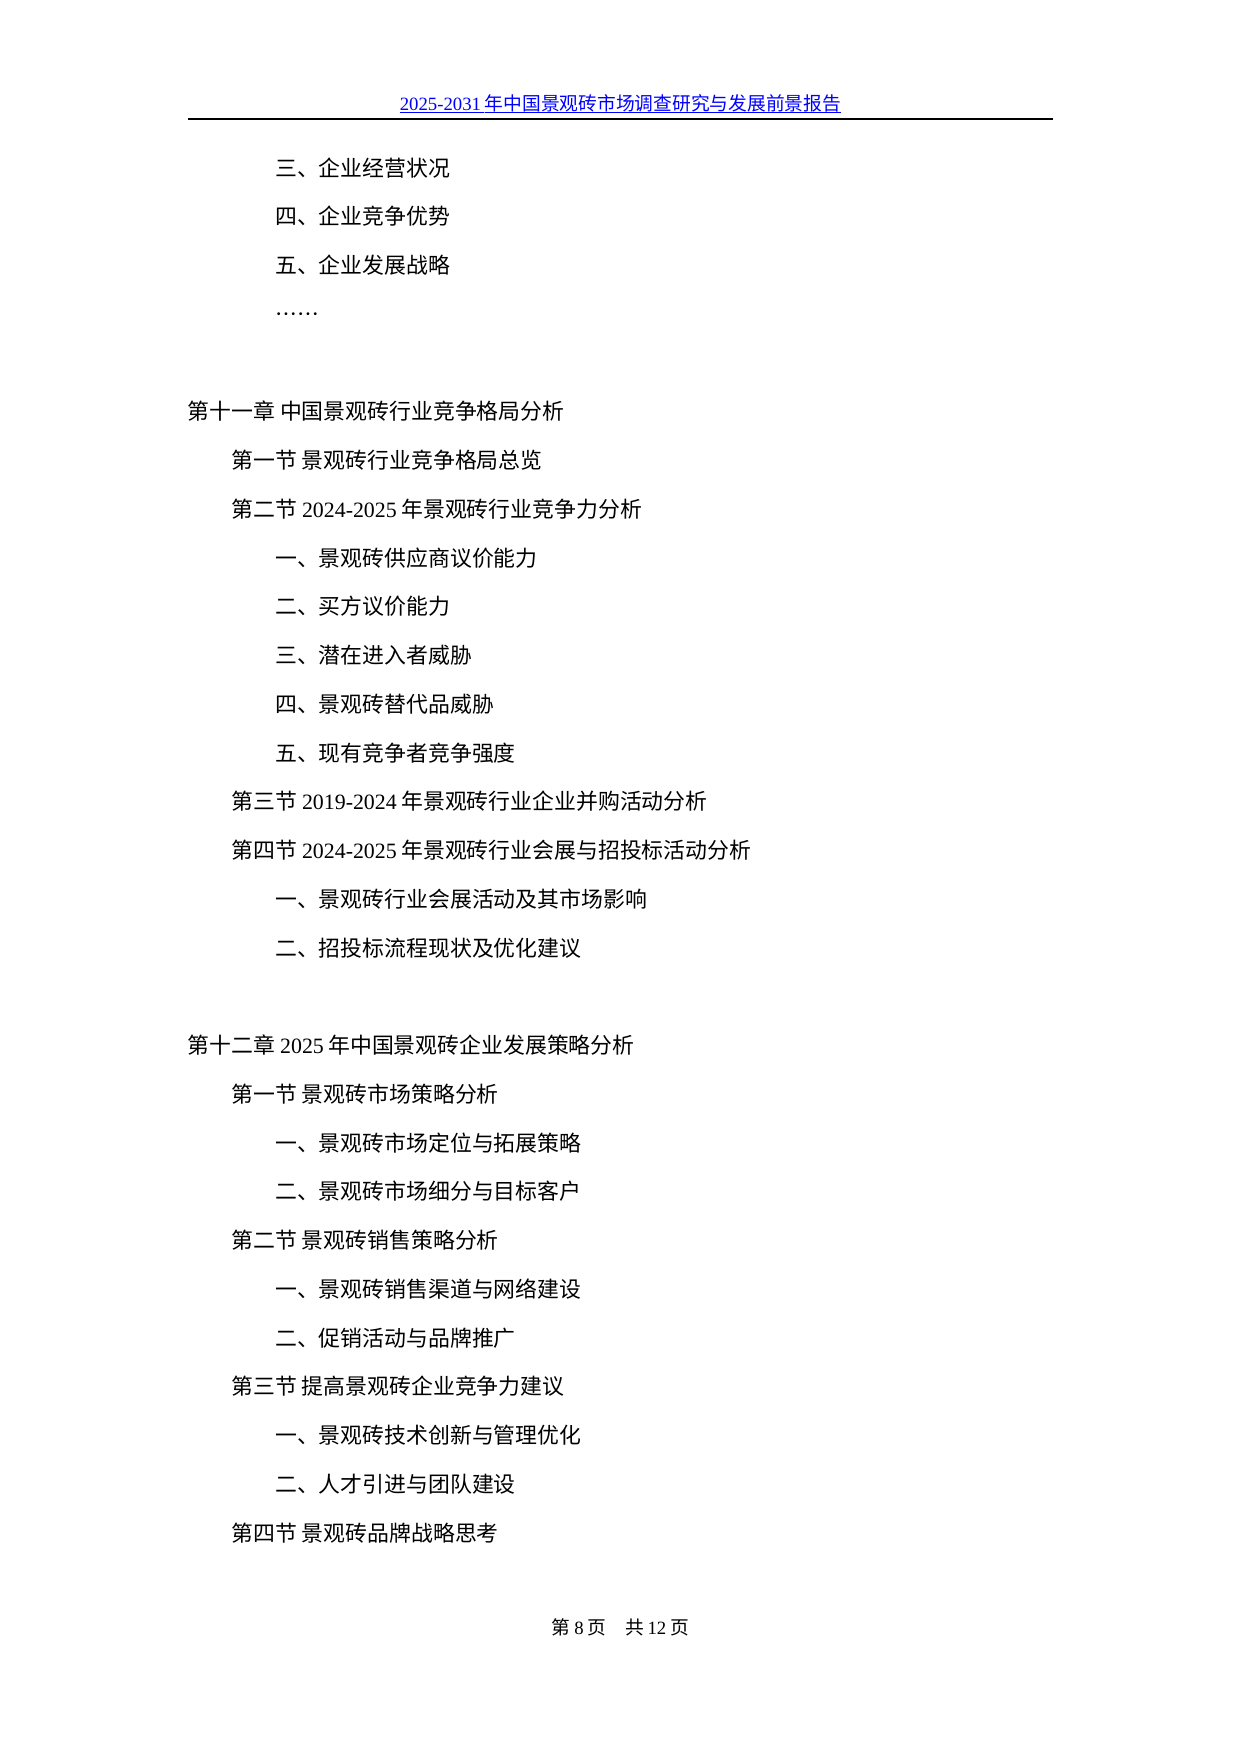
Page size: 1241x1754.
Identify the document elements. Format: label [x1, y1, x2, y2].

text [187, 150, 1053, 1548]
